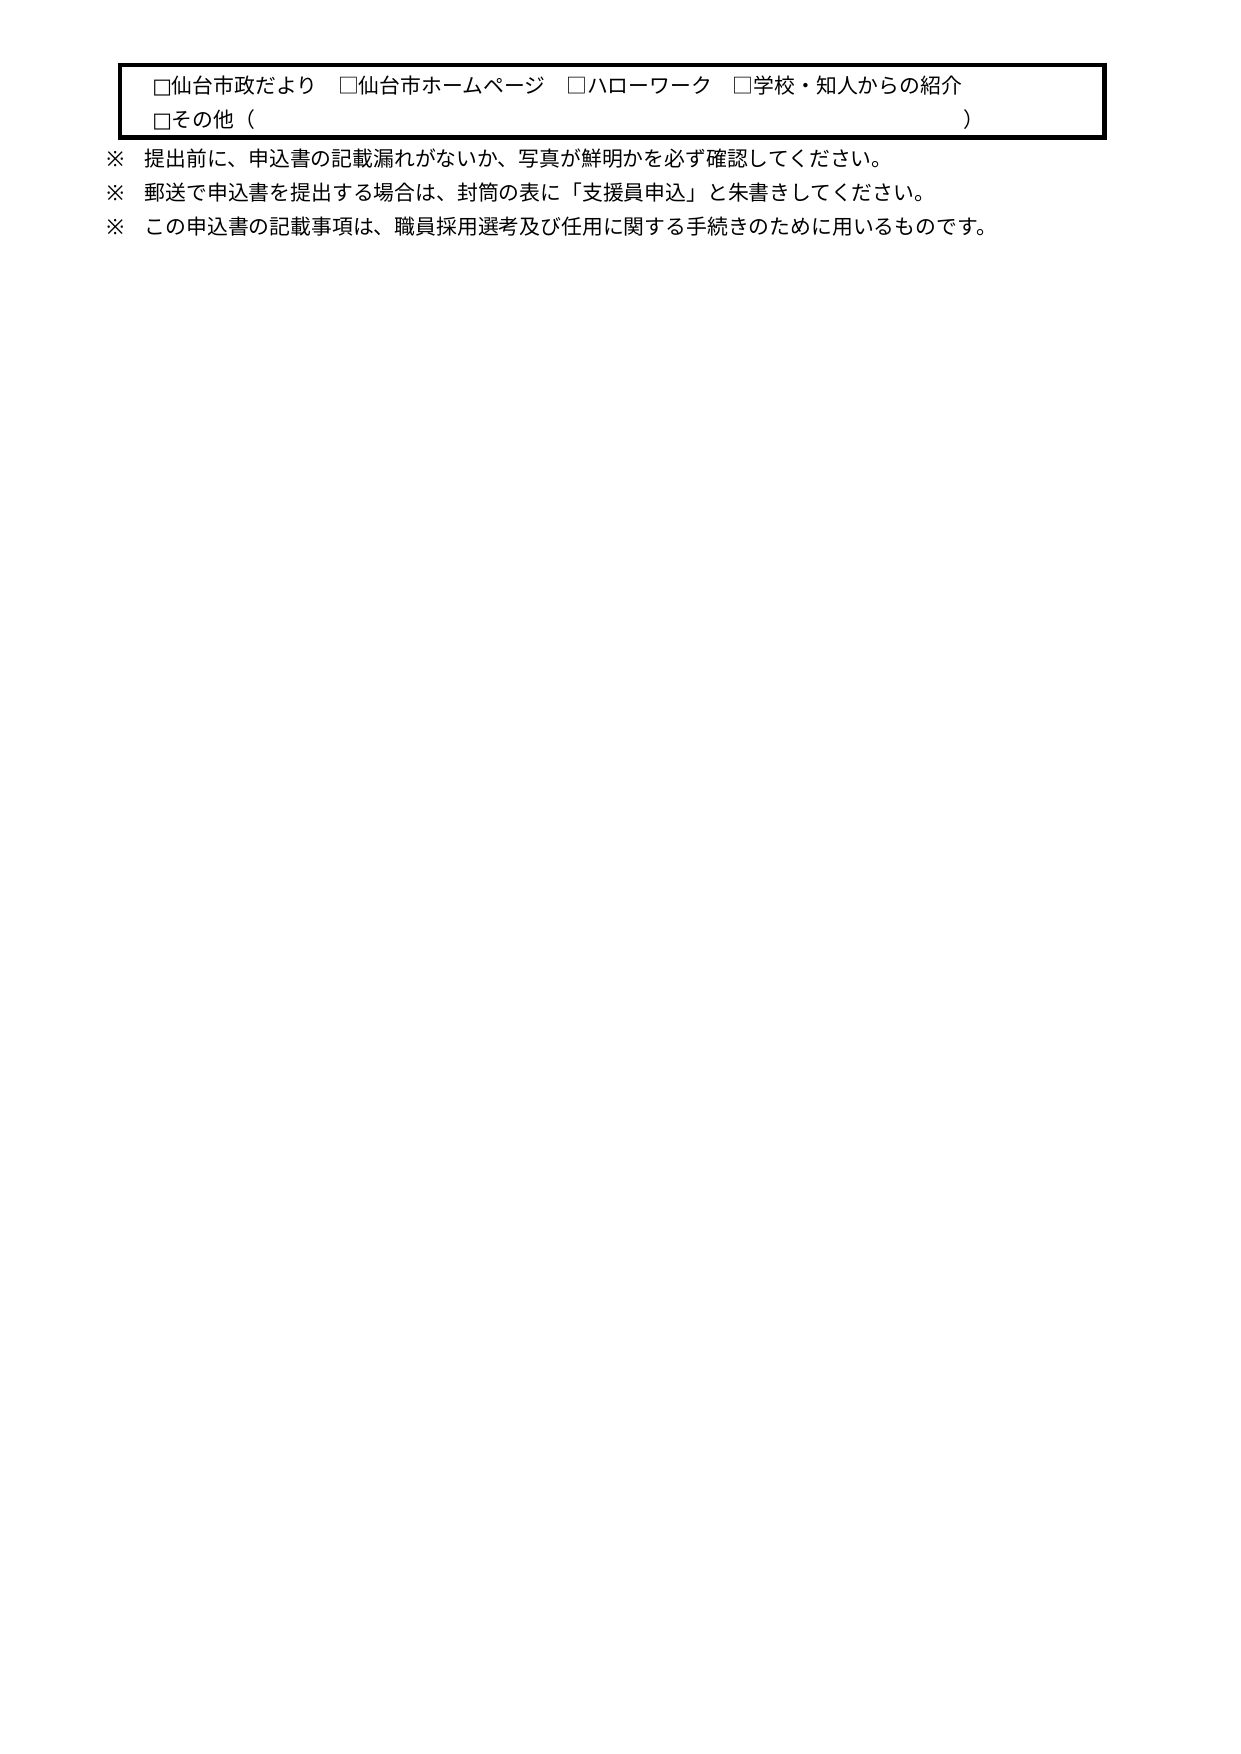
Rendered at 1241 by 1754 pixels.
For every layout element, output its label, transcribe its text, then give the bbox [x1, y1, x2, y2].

text ※ 提出前に、申込書の記載漏れがないか、写真が鮮明かを必ず確認してください。 [106, 140, 1134, 174]
text ※ この申込書の記載事項は、職員採用選考及び任用に関する手続きのために用いるものです。 [106, 208, 1134, 242]
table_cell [122, 67, 1102, 135]
text ※ 郵送で申込書を提出する場合は、封筒の表に「支援員申込」と朱書きしてください。 [106, 174, 1134, 208]
